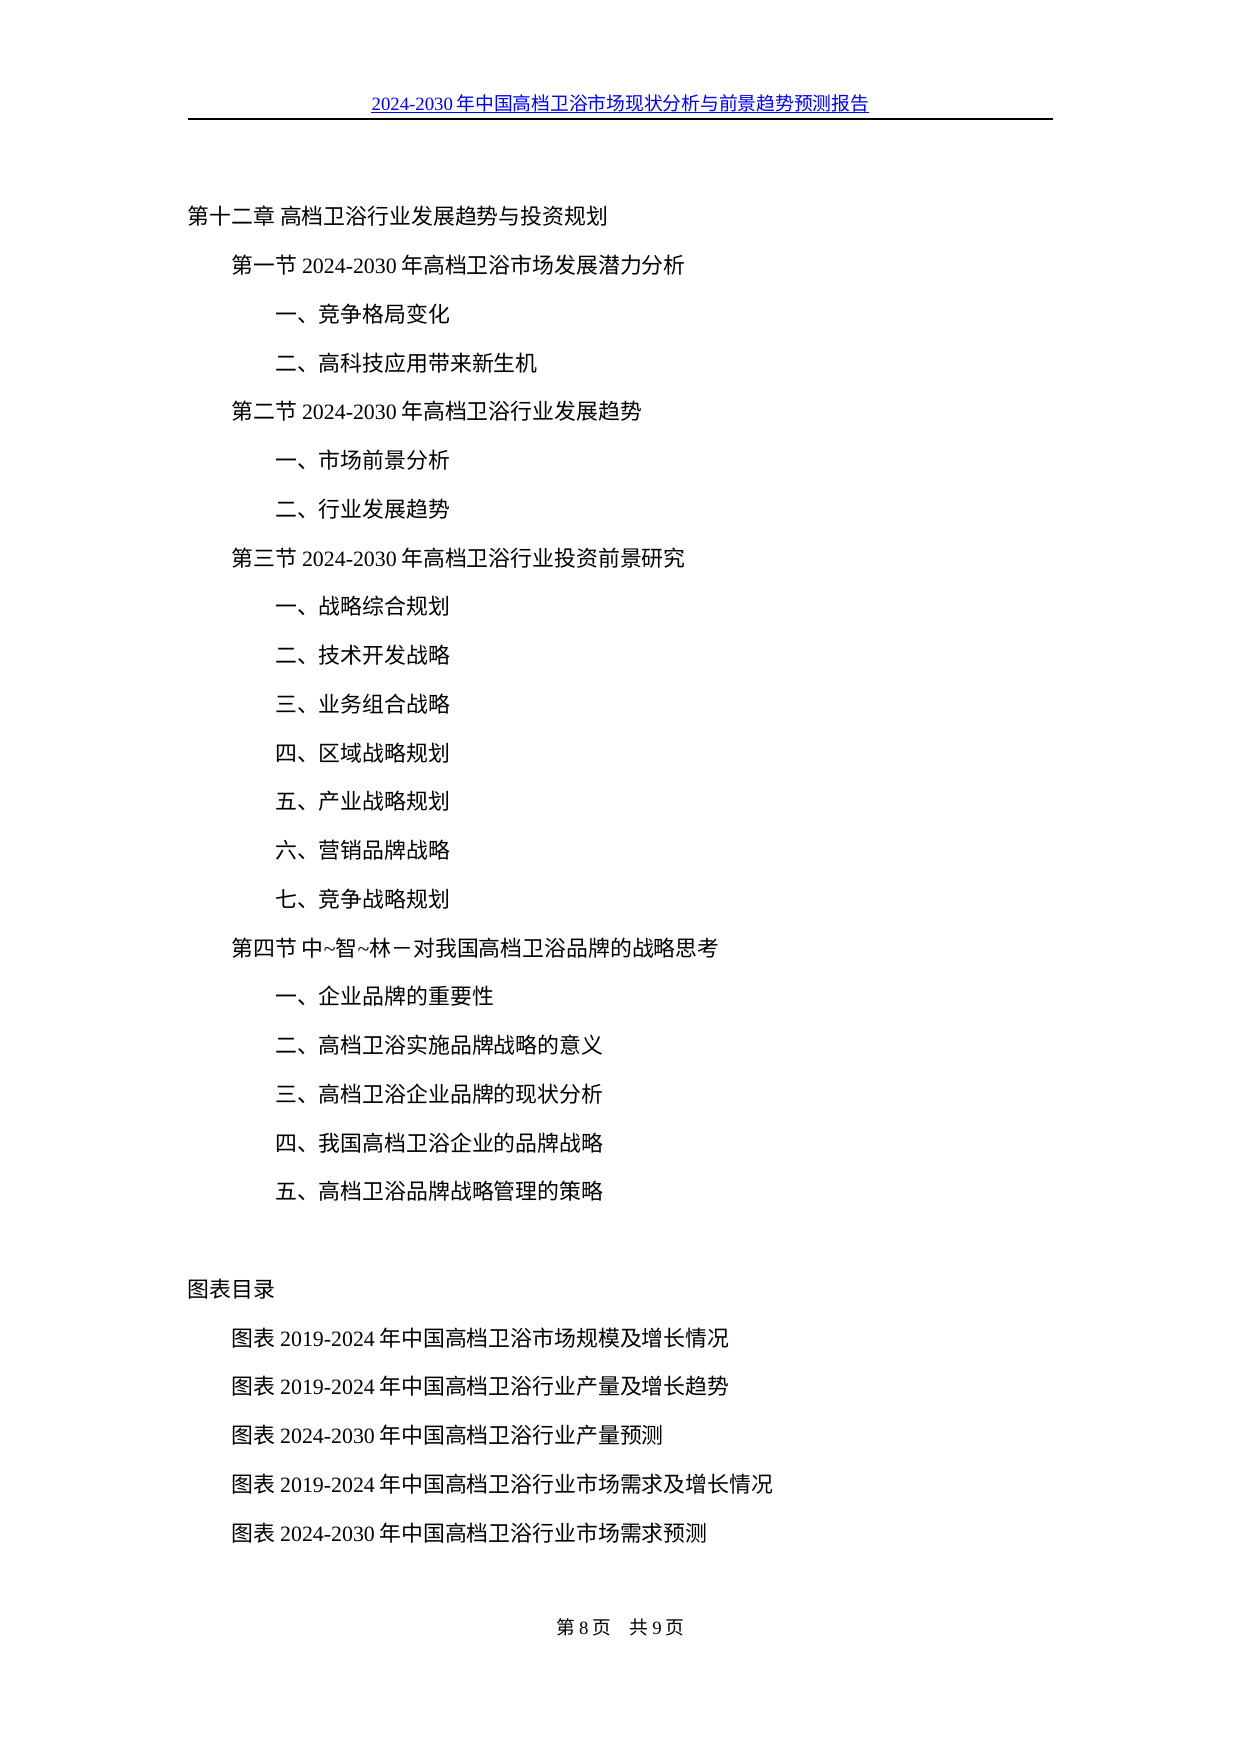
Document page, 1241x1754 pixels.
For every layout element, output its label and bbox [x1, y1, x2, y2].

text [187, 150, 1053, 1548]
